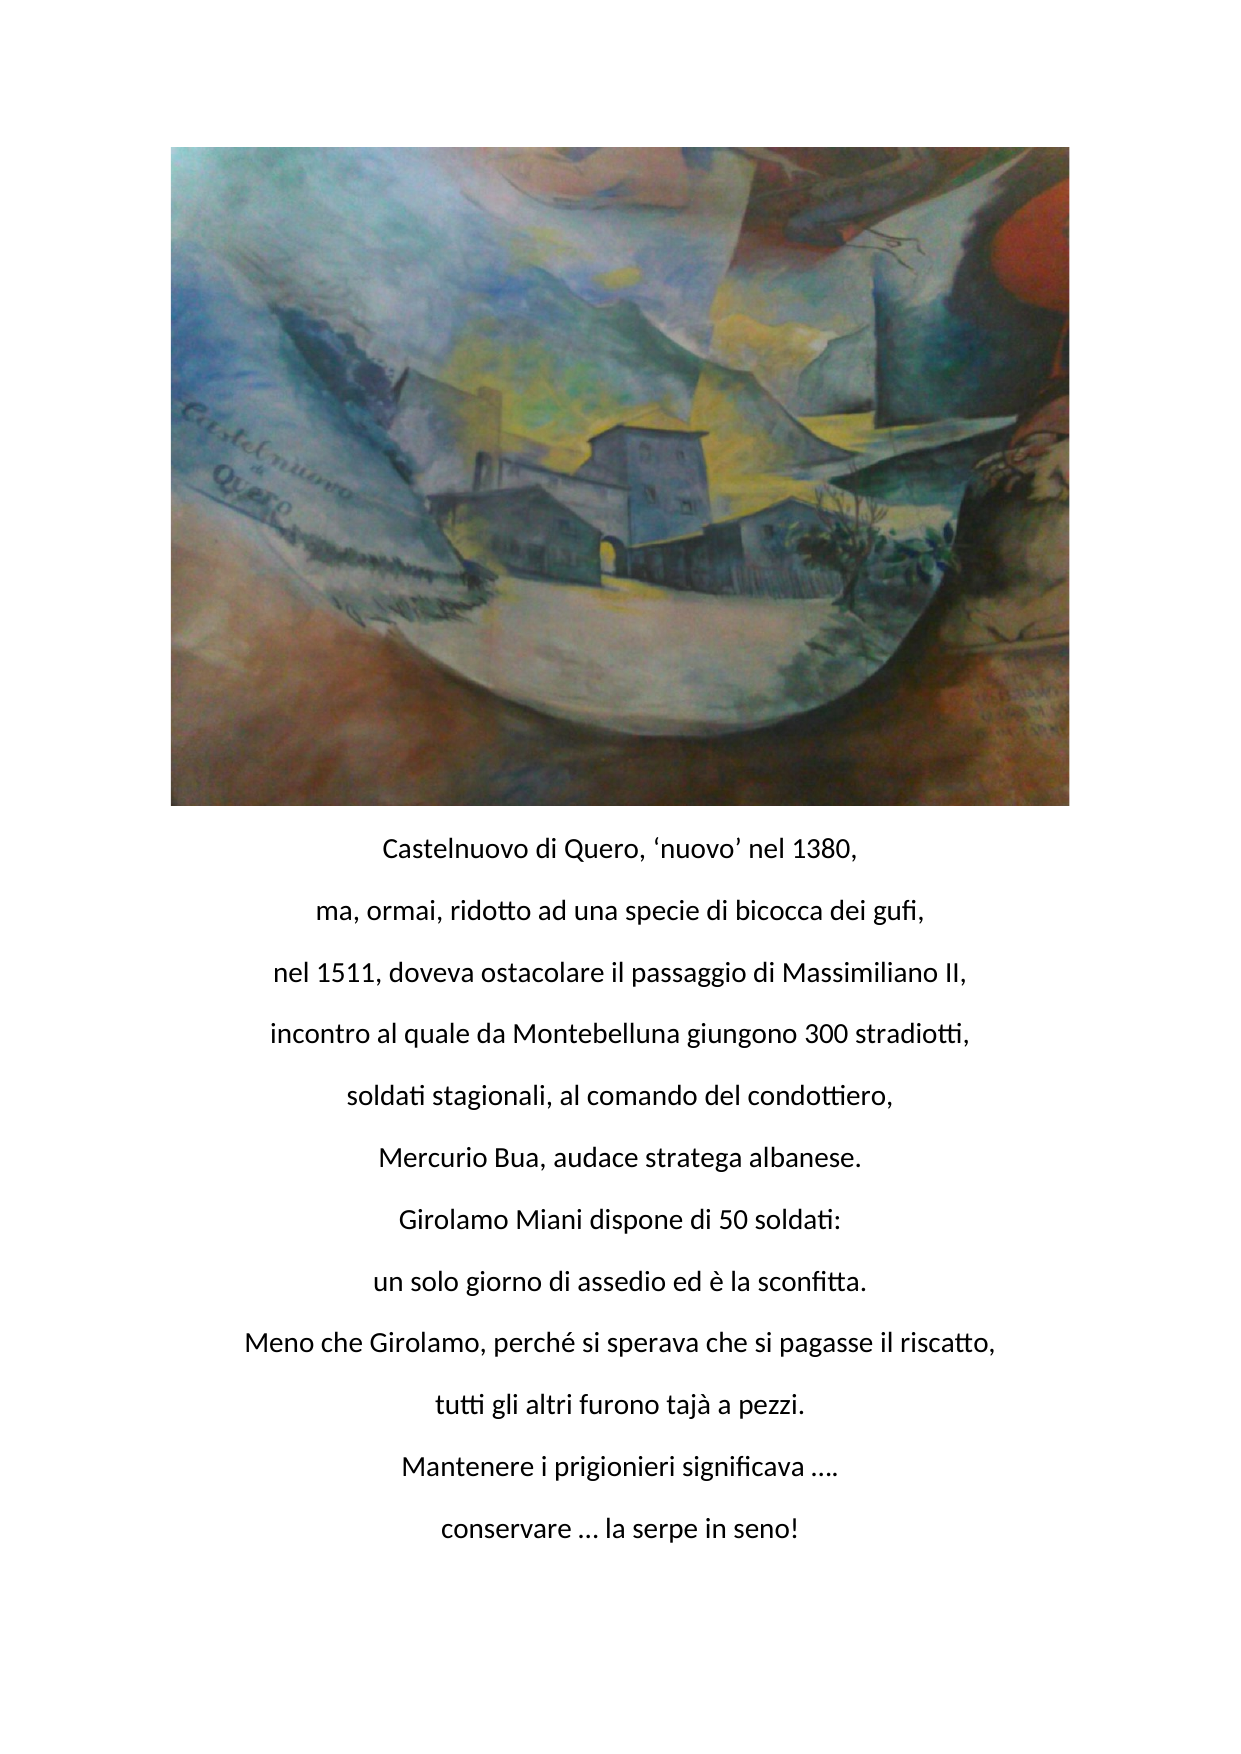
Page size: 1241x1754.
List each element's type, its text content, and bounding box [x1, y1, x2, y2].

text soldati stagionali, al comando del condottiero, [118, 1077, 1122, 1113]
text ma, ormai, ridotto ad una specie di bicocca dei gufi, [118, 892, 1122, 928]
picture [170, 147, 1070, 806]
text Girolamo Miani dispone di 50 soldati: [118, 1201, 1122, 1237]
text Castelnuovo di Quero, ‘nuovo’ nel 1380, [118, 830, 1122, 866]
text tutti gli altri furono tajà a pezzi. [118, 1386, 1122, 1422]
text conservare … la serpe in seno! [118, 1510, 1122, 1545]
text nel 1511, doveva ostacolare il passaggio di Massimiliano II, [118, 954, 1122, 989]
text Mercurio Bua, audace stratega albanese. [118, 1139, 1122, 1175]
text Mantenere i prigionieri significava …. [118, 1448, 1122, 1484]
text un solo giorno di assedio ed è la sconfitta. [118, 1263, 1122, 1298]
text incontro al quale da Montebelluna giungono 300 stradiotti, [118, 1016, 1122, 1051]
text Meno che Girolamo, perché si sperava che si pagasse il riscatto, [118, 1324, 1122, 1360]
